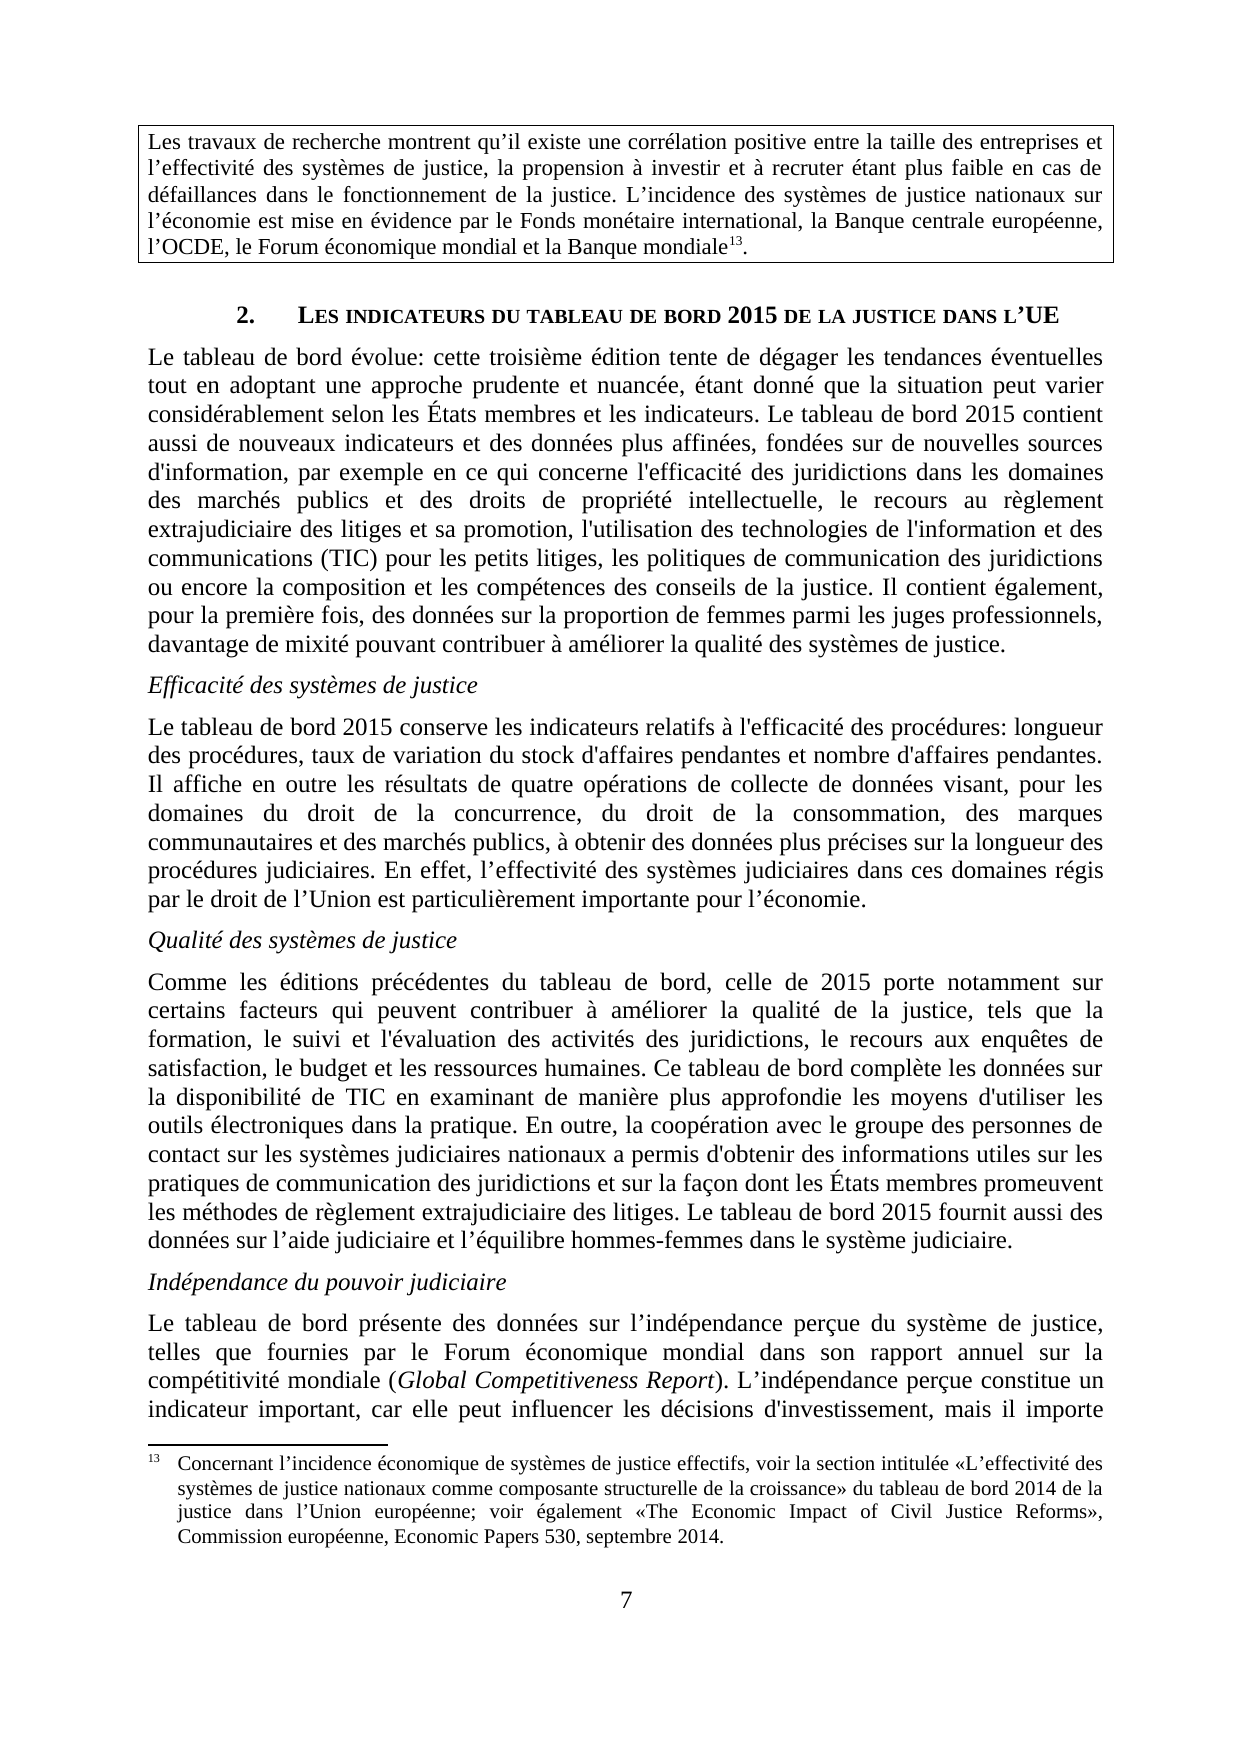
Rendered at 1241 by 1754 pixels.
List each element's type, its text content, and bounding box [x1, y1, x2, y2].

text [139, 126, 1113, 262]
text Le tableau de bord 2015 conserve les indicateurs relatifs à l'efficacité des procédures: longueur des procédures, taux de variation du stock d'affaires pendantes et nombre d'affaires pendantes. Il affiche en outre les résultats de quatre opérations de collecte de données visant, pour les domaines du droit de la concurrence, du droit de la consommation, des marques communautaires et des marchés publics, à obtenir des données plus précises sur la longueur des procédures judiciaires. En effet, l’effectivité des systèmes judiciaires dans ces domaines régis par le droit de l’Union est particulièrement importante pour l’économie. [148, 712, 1104, 913]
subtitle 2. Les indicateurs du tableau de bord 2015 de la justice dans l’UE [148, 300, 1104, 329]
text Efficacité des systèmes de justice [148, 670, 1104, 699]
text Comme les éditions précédentes du tableau de bord, celle de 2015 porte notamment sur certains facteurs qui peuvent contribuer à améliorer la qualité de la justice, tels que la formation, le suivi et l'évaluation des activités des juridictions, le recours aux enquêtes de satisfaction, le budget et les ressources humaines. Ce tableau de bord complète les données sur la disponibilité de TIC en examinant de manière plus approfondie les moyens d'utiliser les outils électroniques dans la pratique. En outre, la coopération avec le groupe des personnes de contact sur les systèmes judiciaires nationaux a permis d'obtenir des informations utiles sur les pratiques de communication des juridictions et sur la façon dont les États membres promeuvent les méthodes de règlement extrajudiciaire des litiges. Le tableau de bord 2015 fournit aussi des données sur l’aide judiciaire et l’équilibre hommes-femmes dans le système judiciaire. [148, 967, 1104, 1254]
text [148, 1308, 1104, 1423]
text Le tableau de bord évolue: cette troisième édition tente de dégager les tendances éventuelles tout en adoptant une approche prudente et nuancée, étant donné que la situation peut varier considérablement selon les États membres et les indicateurs. Le tableau de bord 2015 contient aussi de nouveaux indicateurs et des données plus affinées, fondées sur de nouvelles sources d'information, par exemple en ce qui concerne l'efficacité des juridictions dans les domaines des marchés publics et des droits de propriété intellectuelle, le recours au règlement extrajudiciaire des litiges et sa promotion, l'utilisation des technologies de l'information et des communications (TIC) pour les petits litiges, les politiques de communication des juridictions ou encore la composition et les compétences des conseils de la justice. Il contient également, pour la première fois, des données sur la proportion de femmes parmi les juges professionnels, davantage de mixité pouvant contribuer à améliorer la qualité des systèmes de justice. [148, 342, 1104, 658]
text Indépendance du pouvoir judiciaire [148, 1267, 1104, 1295]
text Qualité des systèmes de justice [148, 925, 1104, 954]
